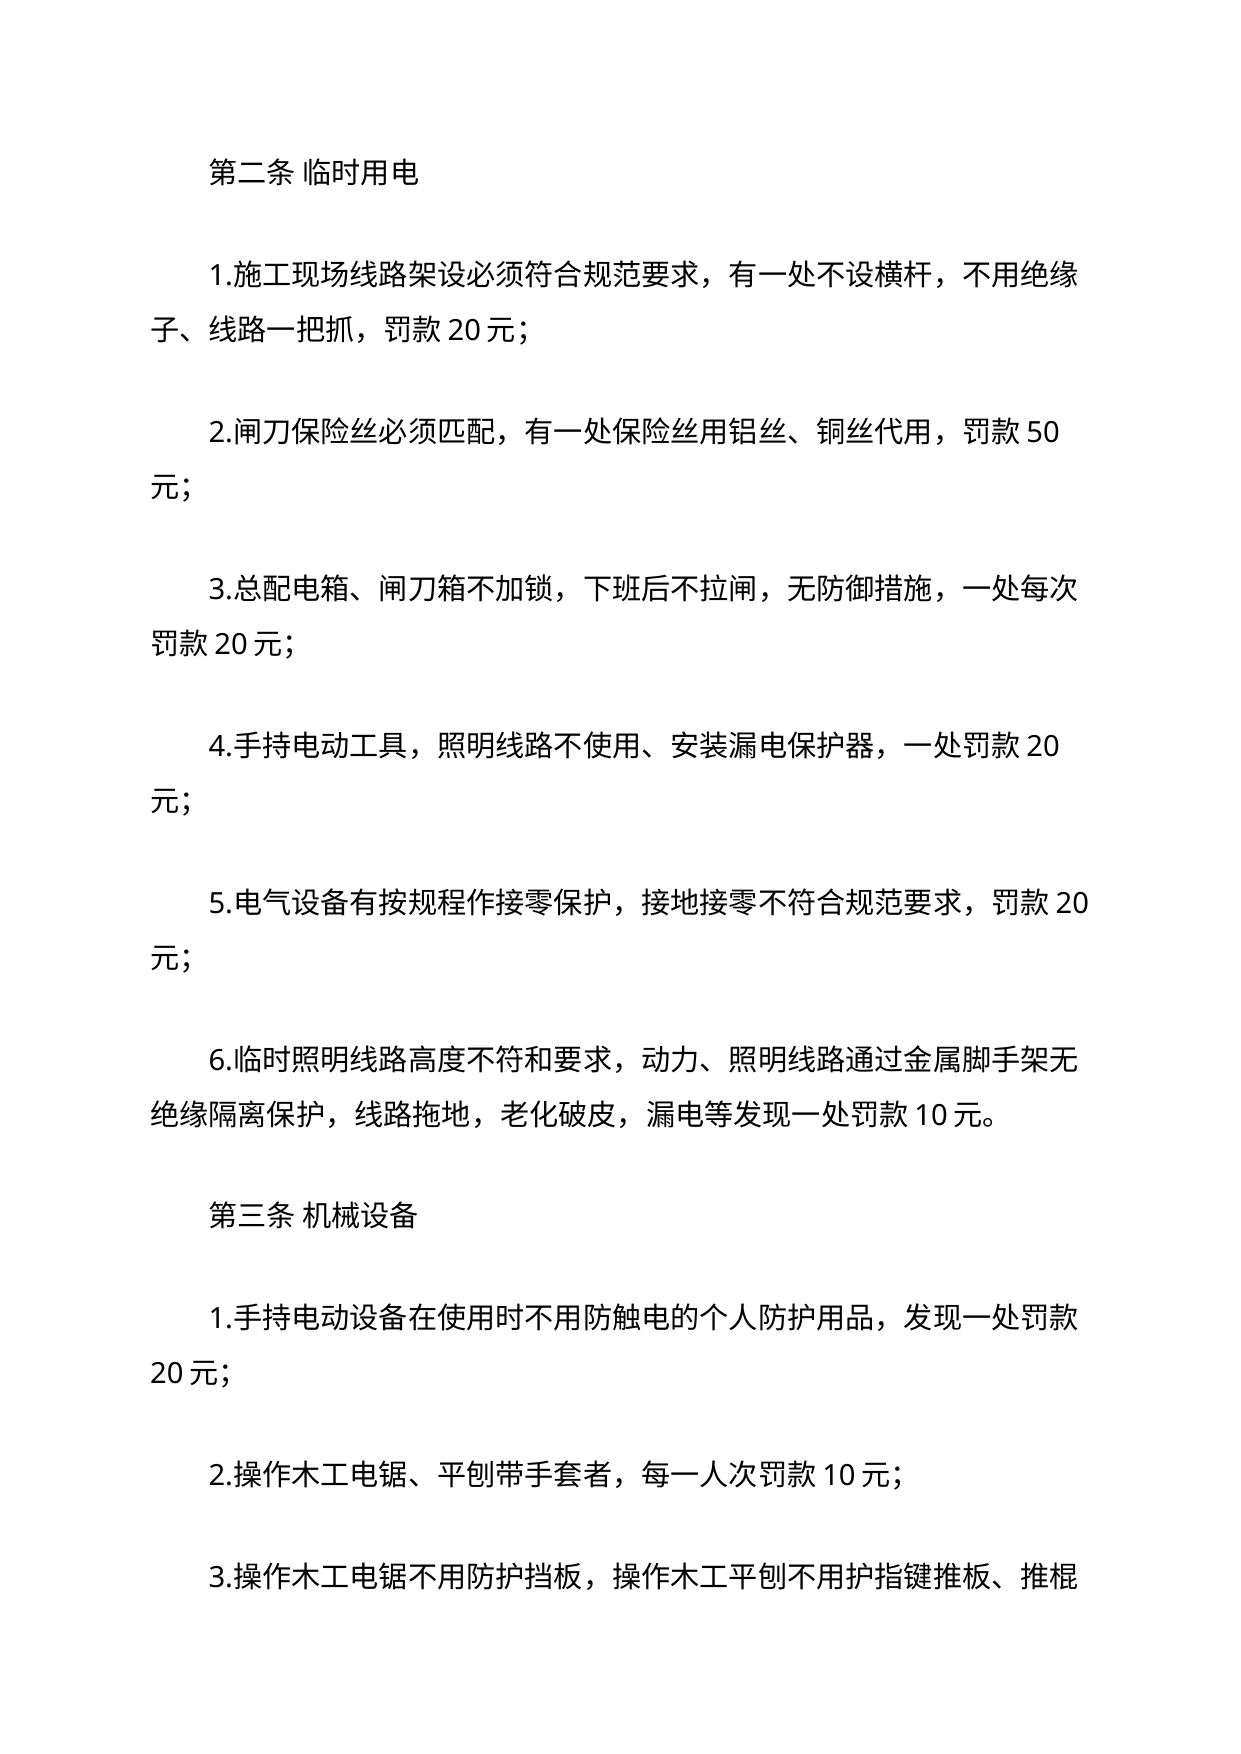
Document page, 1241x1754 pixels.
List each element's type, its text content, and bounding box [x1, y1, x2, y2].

text 1.施工现场线路架设必须符合规范要求，有一处不设横杆，不用绝缘子、线路一把抓，罚款20元； [150, 252, 1090, 349]
text 第二条 临时用电 [150, 150, 1090, 192]
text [150, 1554, 1090, 1596]
text 4.手持电动工具，照明线路不使用、安装漏电保护器，一处罚款20元； [150, 722, 1090, 820]
text 第三条 机械设备 [150, 1193, 1090, 1235]
text 3.总配电箱、闸刀箱不加锁，下班后不拉闸，无防御措施，一处每次罚款20元； [150, 566, 1090, 663]
text 2.闸刀保险丝必须匹配，有一处保险丝用铝丝、铜丝代用，罚款50元； [150, 409, 1090, 506]
text 1.手持电动设备在使用时不用防触电的个人防护用品，发现一处罚款20元； [150, 1295, 1090, 1392]
text 6.临时照明线路高度不符和要求，动力、照明线路通过金属脚手架无绝缘隔离保护，线路拖地，老化破皮，漏电等发现一处罚款10元。 [150, 1036, 1090, 1133]
text 5.电气设备有按规程作接零保护，接地接零不符合规范要求，罚款20元； [150, 879, 1090, 977]
text 2.操作木工电锯、平刨带手套者，每一人次罚款10元； [150, 1452, 1090, 1494]
